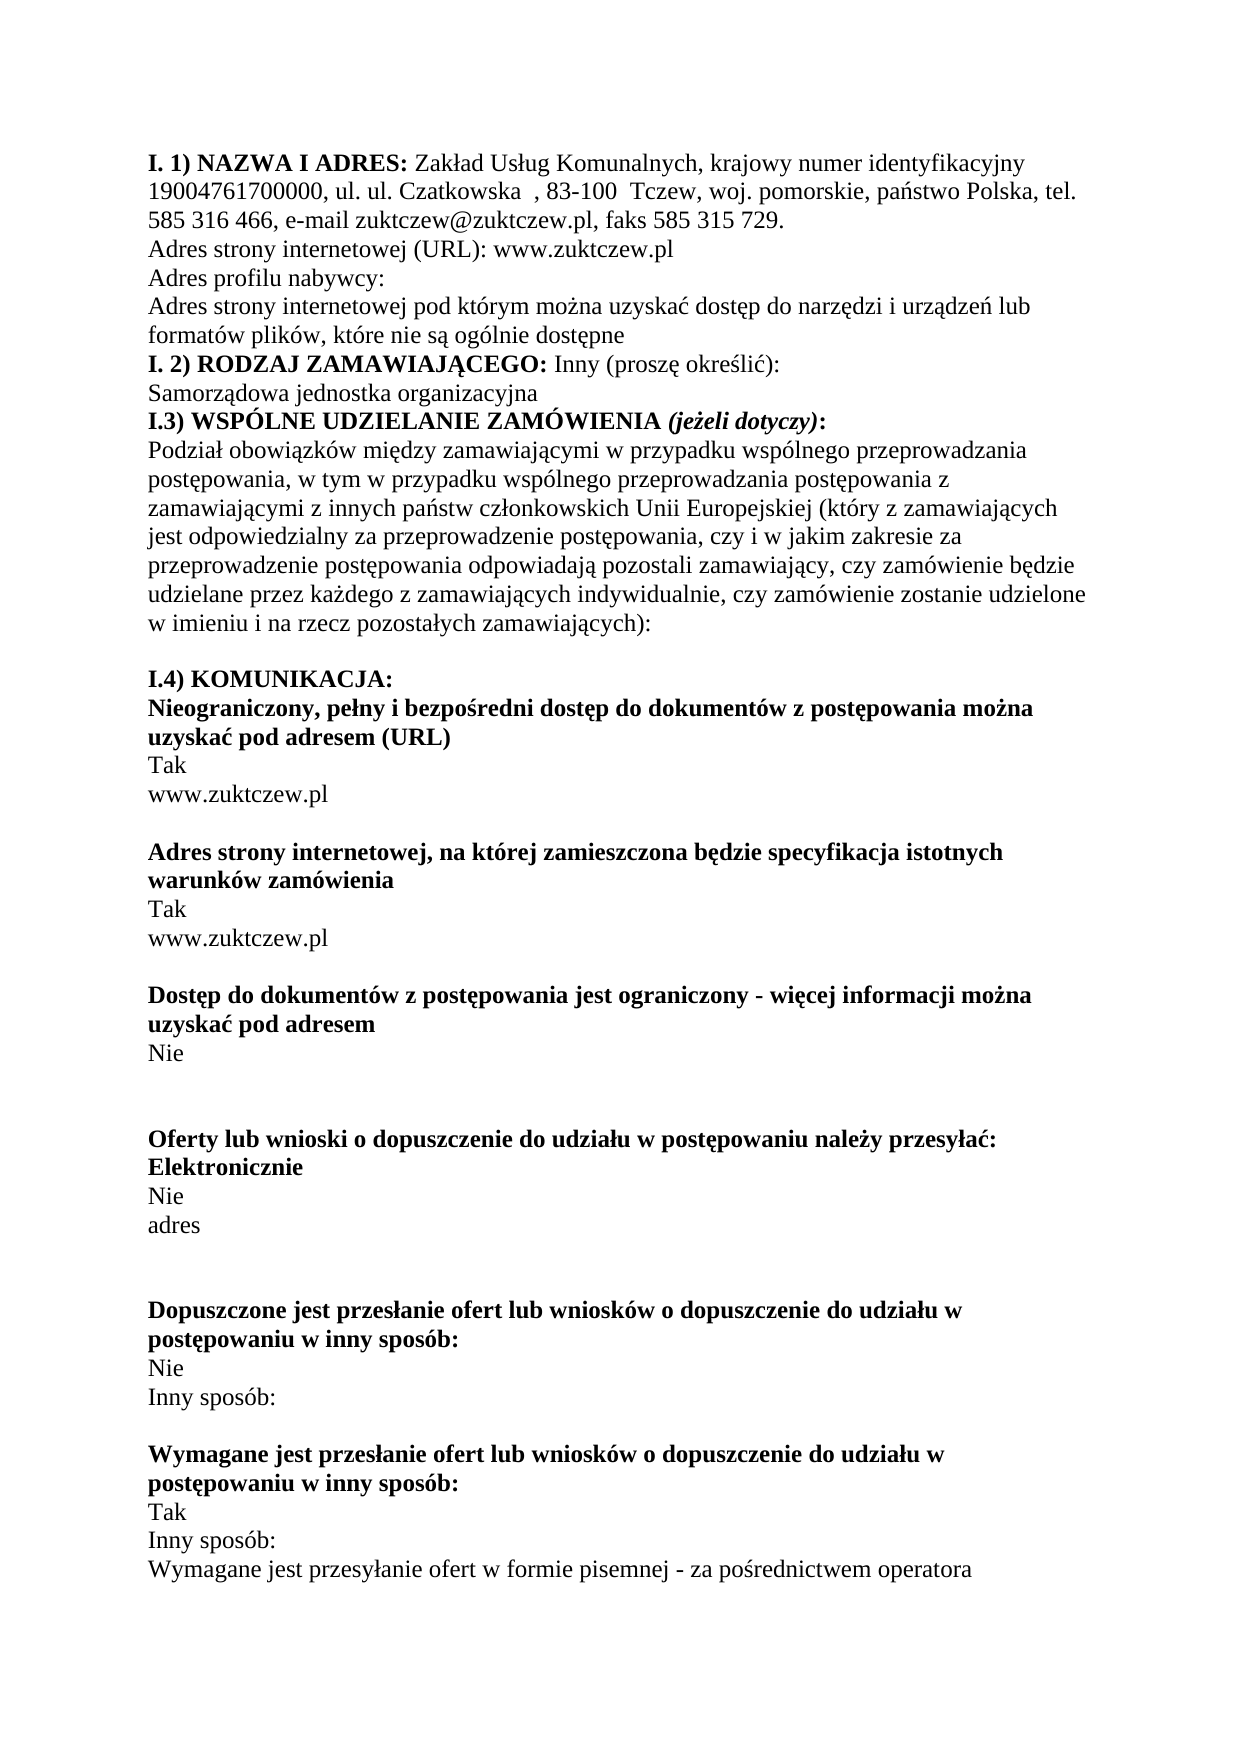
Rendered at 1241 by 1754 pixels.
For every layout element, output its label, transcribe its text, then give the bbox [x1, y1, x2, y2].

text Oferty lub wnioski o dopuszczenie do udziału w postępowaniu należy przesyłać: Elektronicznie [148, 1095, 1093, 1181]
text Nie adres [148, 1181, 1093, 1267]
text Nie [148, 1038, 1093, 1095]
text I.3) WSPÓLNE UDZIELANIE ZAMÓWIENIA (jeżeli dotyczy): [148, 406, 1093, 435]
text I. 2) RODZAJ ZAMAWIAJĄCEGO: Inny (proszę określić): Samorządowa jednostka organizacyjna [148, 349, 1093, 406]
text I.4) KOMUNIKACJA: Nieograniczony, pełny i bezpośredni dostęp do dokumentów z postępowania można uzyskać pod adresem (URL) [148, 664, 1093, 751]
text I. 1) NAZWA I ADRES: Zakład Usług Komunalnych, krajowy numer identyfikacyjny 19004761700000, ul. ul. Czatkowska , 83-100 Tczew, woj. pomorskie, państwo Polska, tel. 585 316 466, e-mail zuktczew@zuktczew.pl, faks 585 315 729. Adres strony internetowej (URL): www.zuktczew.pl Adres profilu nabywcy: Adres strony internetowej pod którym można uzyskać dostęp do narzędzi i urządzeń lub formatów plików, które nie są ogólnie dostępne [148, 148, 1093, 349]
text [148, 1295, 1093, 1583]
text Tak www.zuktczew.pl [148, 894, 1093, 952]
text Adres strony internetowej, na której zamieszczona będzie specyfikacja istotnych warunków zamówienia [148, 808, 1093, 894]
text Dostęp do dokumentów z postępowania jest ograniczony - więcej informacji można uzyskać pod adresem [148, 952, 1093, 1038]
text Tak www.zuktczew.pl [148, 751, 1093, 808]
text Podział obowiązków między zamawiającymi w przypadku wspólnego przeprowadzania postępowania, w tym w przypadku wspólnego przeprowadzania postępowania z zamawiającymi z innych państw członkowskich Unii Europejskiej (który z zamawiających jest odpowiedzialny za przeprowadzenie postępowania, czy i w jakim zakresie za przeprowadzenie postępowania odpowiadają pozostali zamawiający, czy zamówienie będzie udzielane przez każdego z zamawiających indywidualnie, czy zamówienie zostanie udzielone w imieniu i na rzecz pozostałych zamawiających): [148, 435, 1093, 664]
